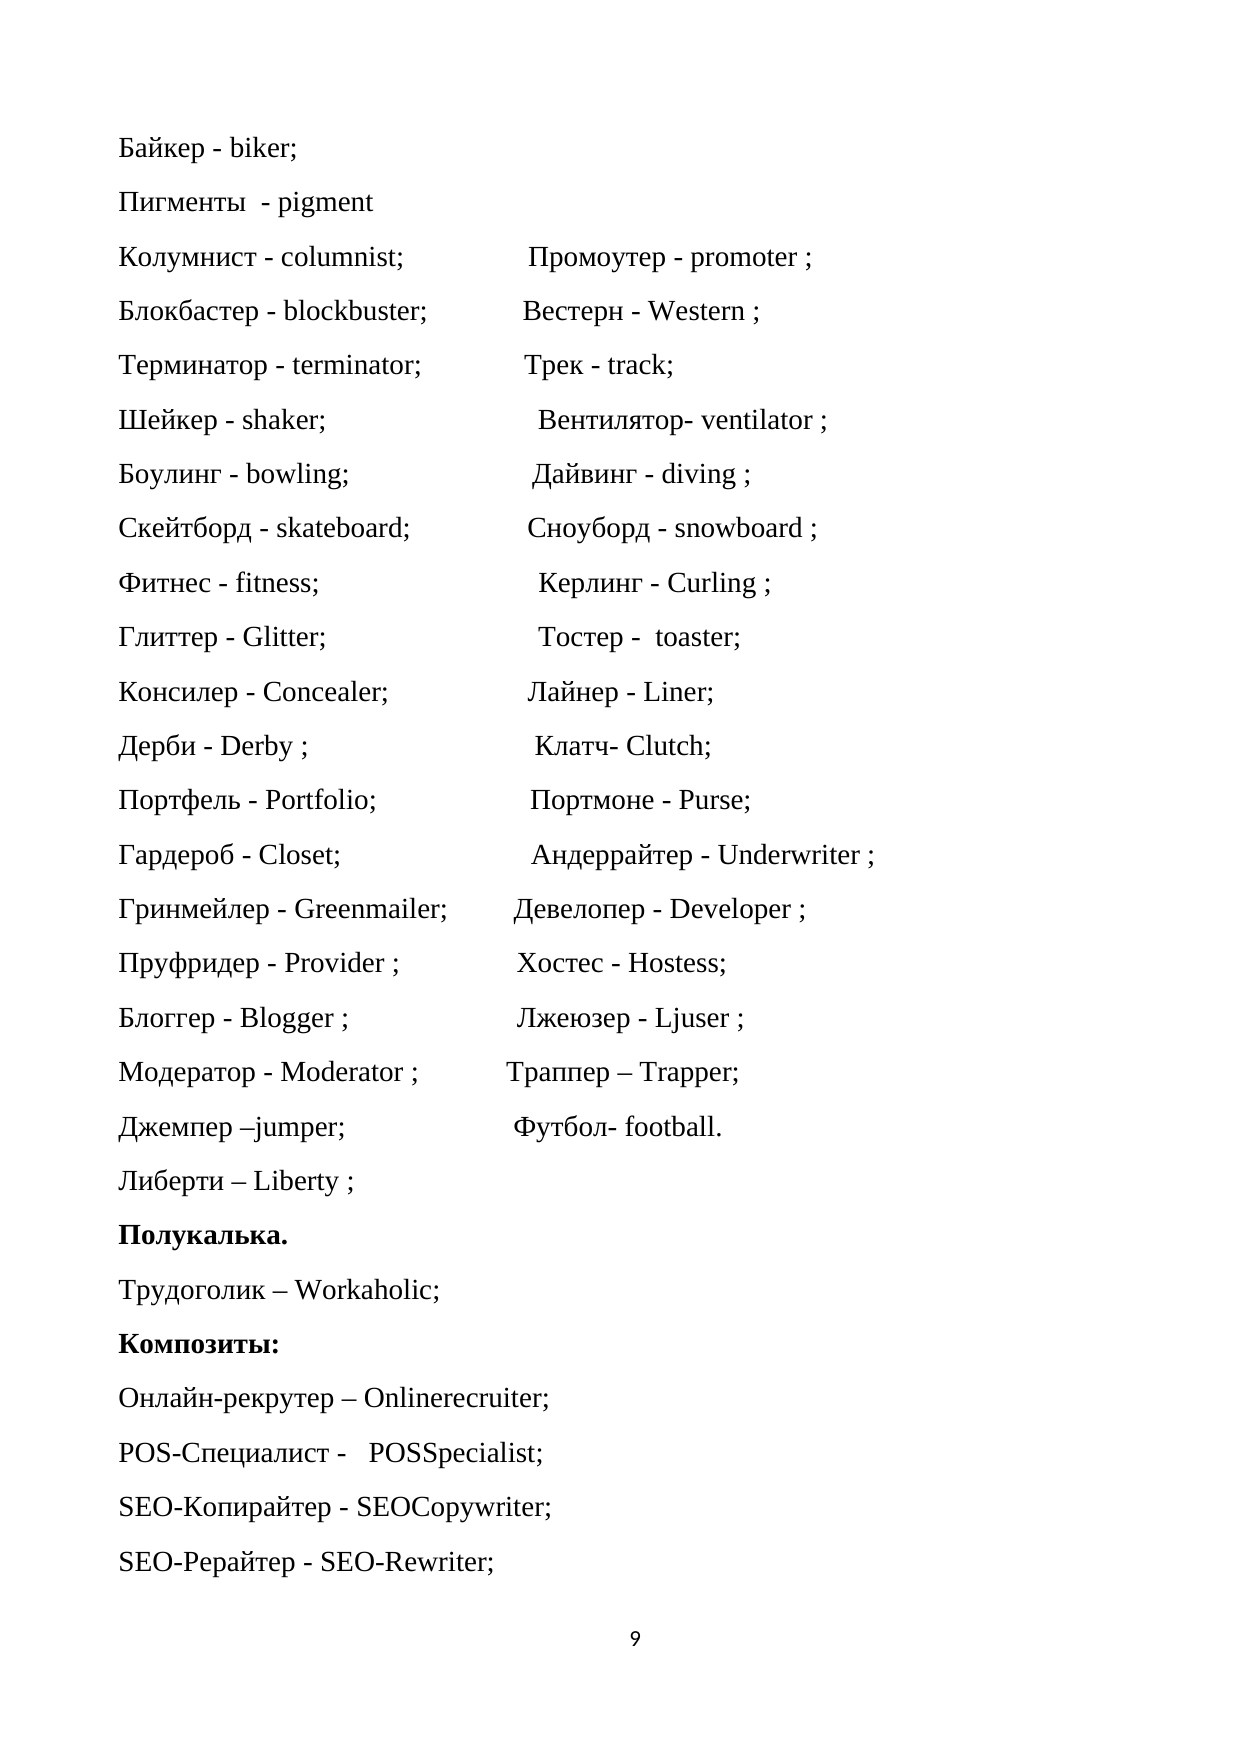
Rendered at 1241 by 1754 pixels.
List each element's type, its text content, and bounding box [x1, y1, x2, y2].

text Либерти – Liberty ; [118, 1163, 1152, 1197]
text Глиттер - Glitter; Тостер - toaster; [118, 619, 1152, 653]
text Фитнес - fitness; Керлинг - Curling ; [118, 565, 1152, 598]
text Боулинг - bowling; Дайвинг - diving ; [118, 456, 1152, 490]
text Гринмейлер - Greenmailer; Девелопер - Developer ; [118, 891, 1152, 925]
text SEO-Рерайтер - SEO-Rewriter; [118, 1544, 1152, 1577]
text Блоггер - Blogger ; Лжеюзер - Ljuser ; [118, 1000, 1152, 1033]
text Модератор - Moderator ; Траппер – Trapper; [118, 1054, 1152, 1088]
text Полукалька. [118, 1217, 1152, 1251]
text POS-Специалист - POSSpecialist; [118, 1435, 1152, 1468]
text Колумнист - columnist; Промоутер - promoter ; [118, 239, 1152, 272]
text Гардероб - Closet; Андеррайтер - Underwriter ; [118, 837, 1152, 870]
text SEO-Копирайтер - SEOCopywriter; [118, 1489, 1152, 1523]
text Пигменты - рigment [118, 184, 1152, 218]
text Блокбастер - blockbuster; Вестерн - Western ; [118, 293, 1152, 327]
text Байкер - biker; [118, 130, 1152, 163]
text Джемпер –jumper; Футбол- football. [118, 1109, 1152, 1142]
text Шейкер - shaker; Вентилятор- ventilator ; [118, 402, 1152, 435]
text Пруфридер - Provider ; Хостес - Hostess; [118, 946, 1152, 979]
text Трудоголик – Workaholic; [118, 1272, 1152, 1305]
text Консилер - Concealer; Лайнер - Liner; [118, 674, 1152, 707]
text Онлайн-рекрутер – Onlinerecruiter; [118, 1381, 1152, 1414]
text Дерби - Derby ; Клатч- Сlutch; [118, 728, 1152, 762]
text Терминатор - terminator; Трек - track; [118, 347, 1152, 381]
text Композиты: [118, 1326, 1152, 1360]
text Портфель - Portfolio; Портмоне - Purse; [118, 782, 1152, 816]
text Скейтборд - skateboard; Сноуборд - snowboard ; [118, 511, 1152, 544]
